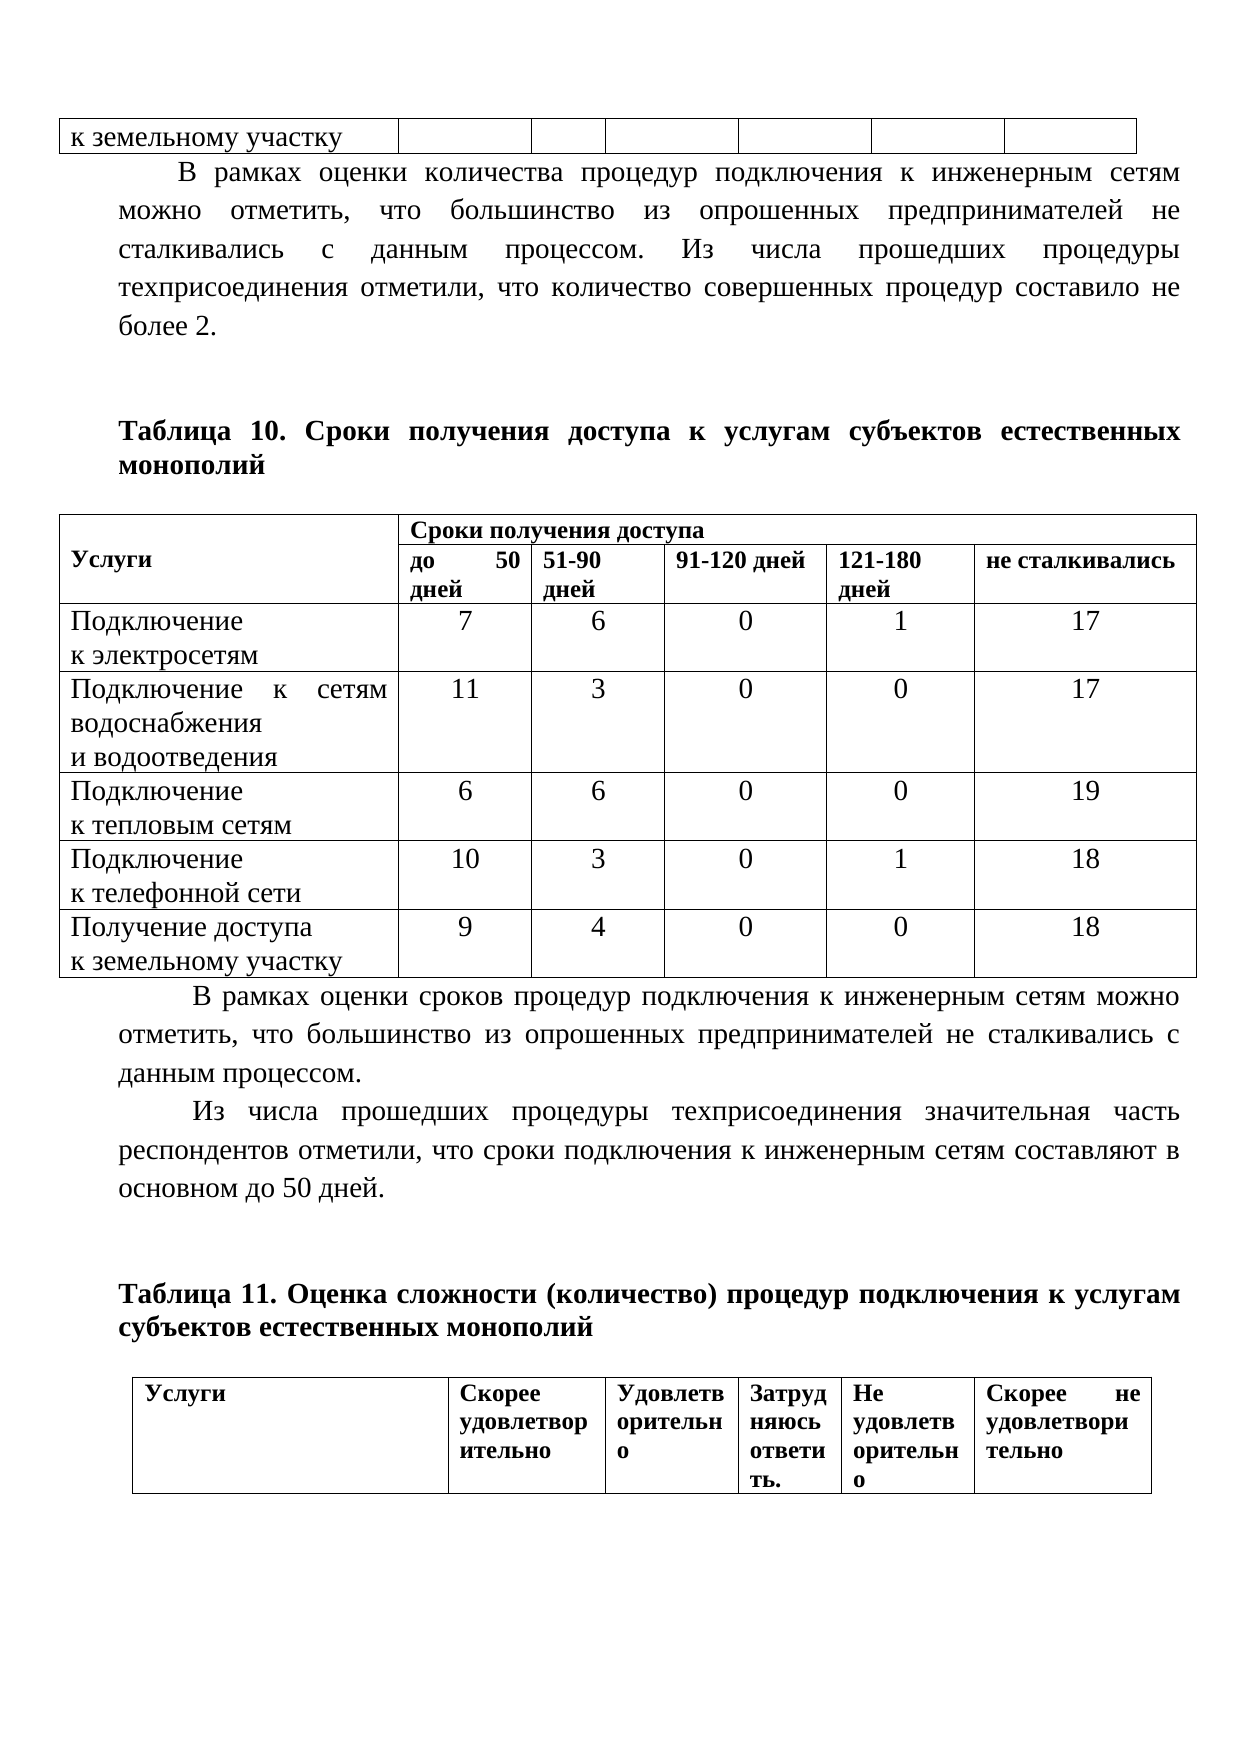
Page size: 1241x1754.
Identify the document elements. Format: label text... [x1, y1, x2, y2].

table_cell до 50 дней [399, 545, 531, 602]
table_cell 19 [975, 773, 1196, 840]
table_header Услуги [133, 1378, 448, 1493]
table_cell 9 [399, 910, 531, 977]
table_cell 0 [665, 841, 826, 908]
table_cell 17 [975, 672, 1196, 772]
table_cell 1 [827, 841, 974, 908]
table_cell 0 [872, 119, 1004, 153]
table_cell 9 [399, 119, 531, 153]
table_cell 3 [532, 841, 664, 908]
table_header Скорее удовлетворительно [449, 1378, 605, 1493]
table_cell 18 [975, 841, 1196, 908]
text Таблица 11. Оценка сложности (количество) процедур подключения к услугам субъектов естественных монополий [118, 1276, 1181, 1343]
table_cell 4 [606, 119, 738, 153]
table_cell Подключение к телефонной сети [60, 841, 398, 908]
table_cell 0 [739, 119, 871, 153]
text В рамках оценки количества процедур подключения к инженерным сетям можно отметить, что большинство из опрошенных предпринимателей не сталкивались с данным процессом. Из числа прошедших процедуры техприсоединения отметили, что количество совершенных процедур составило не более 2. [118, 154, 1181, 341]
table_cell 4 [532, 910, 664, 977]
table_cell 6 [532, 773, 664, 840]
table_cell 11 [399, 672, 531, 772]
table_cell 7 [399, 604, 531, 671]
table_cell 0 [665, 672, 826, 772]
table_cell 121-180 дней [827, 545, 974, 602]
table_cell 6 [399, 773, 531, 840]
table_cell 1 [827, 604, 974, 671]
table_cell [60, 119, 398, 153]
table_cell Подключение к сетям водоснабжения и водоотведения [60, 672, 398, 772]
table_cell 3 [532, 672, 664, 772]
table_cell 3 [532, 119, 605, 153]
table_cell 18 [975, 910, 1196, 977]
table_header Не удовлетворительно [842, 1378, 974, 1493]
table_cell 0 [827, 910, 974, 977]
table_cell Подключение к электросетям [60, 604, 398, 671]
table_cell 0 [665, 773, 826, 840]
table_cell 0 [827, 773, 974, 840]
table_cell Подключение к тепловым сетям [60, 773, 398, 840]
table_header Затрудняюсь ответить. [739, 1378, 841, 1493]
table_cell 91-120 дней [665, 545, 826, 602]
table_header Услуги [60, 515, 398, 602]
table_header Удовлетворительно [606, 1378, 738, 1493]
table_cell 0 [665, 910, 826, 977]
table_header Скорее не удовлетворительно [975, 1378, 1151, 1493]
text В рамках оценки сроков процедур подключения к инженерным сетям можно отметить, что большинство из опрошенных предпринимателей не сталкивались с данным процессом. [118, 978, 1181, 1088]
table_header Сроки получения доступа [399, 515, 1196, 544]
table_cell 6 [532, 604, 664, 671]
table_cell 17 [975, 604, 1196, 671]
table_cell не сталкивались [975, 545, 1196, 602]
table_cell 0 [827, 672, 974, 772]
table_cell 15 [1005, 119, 1136, 153]
table_cell Получение доступа к земельному участку [60, 910, 398, 977]
text Из числа прошедших процедуры техприсоединения значительная часть респондентов отметили, что сроки подключения к инженерным сетям составляют в основном до 50 дней. [118, 1093, 1181, 1204]
table_cell 10 [399, 841, 531, 908]
table_cell 51-90 дней [532, 545, 664, 602]
text Таблица 10. Сроки получения доступа к услугам субъектов естественных монополий [118, 413, 1181, 481]
table_cell 0 [665, 604, 826, 671]
